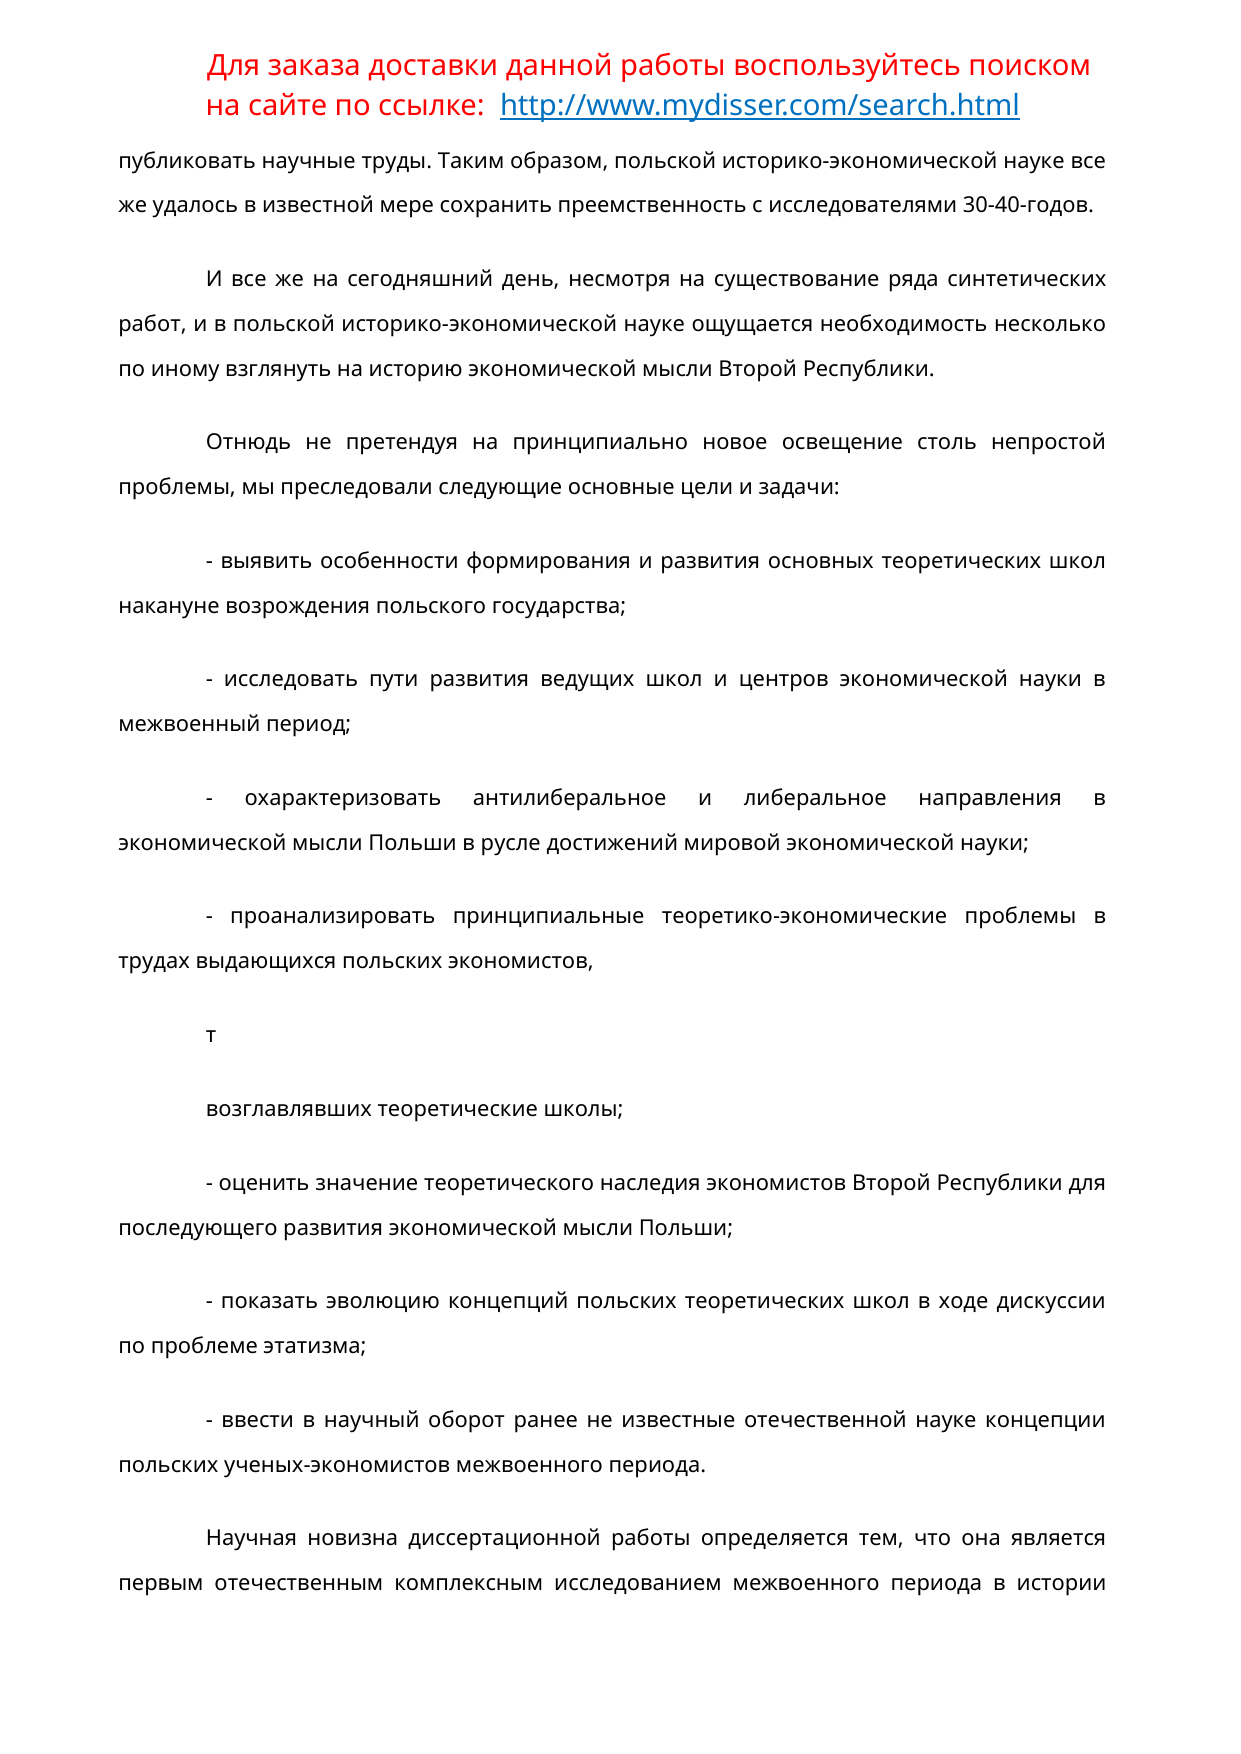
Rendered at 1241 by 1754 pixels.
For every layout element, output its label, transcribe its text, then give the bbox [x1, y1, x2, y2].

text - показать эволюцию концепций польских теоретических школ в ходе дискуссии по проблеме этатизма; [118, 1285, 1107, 1360]
text - охарактеризовать антилиберальное и либеральное направления в экономической мысли Польши в русле достижений мировой экономической науки; [118, 782, 1107, 856]
text - исследовать пути развития ведущих школ и центров экономической науки в межвоенный период; [118, 663, 1107, 738]
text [118, 144, 1107, 219]
text Отнюдь не претендуя на принципиально новое освещение столь непростой проблемы, мы преследовали следующие основные цели и задачи: [118, 426, 1107, 501]
text - выявить особенности формирования и развития основных теоретических школ накануне возрождения польского государства; [118, 545, 1107, 619]
text - оценить значение теоретического наследия экономистов Второй Республики для последующего развития экономической мысли Польши; [118, 1167, 1107, 1241]
text возглавлявших теоретические школы; [118, 1093, 1107, 1123]
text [118, 1522, 1107, 1597]
text - ввести в научный оборот ранее не известные отечественной науке концепции польских ученых-экономистов межвоенного периода. [118, 1404, 1107, 1478]
text - проанализировать принципиальные теоретико-экономические проблемы в трудах выдающихся польских экономистов, [118, 901, 1107, 975]
text т [118, 1019, 1107, 1049]
text И все же на сегодняшний день, несмотря на существование ряда синтетических работ, и в польской историко-экономической науке ощущается необходимость несколько по иному взглянуть на историю экономической мысли Второй Республики. [118, 263, 1107, 382]
